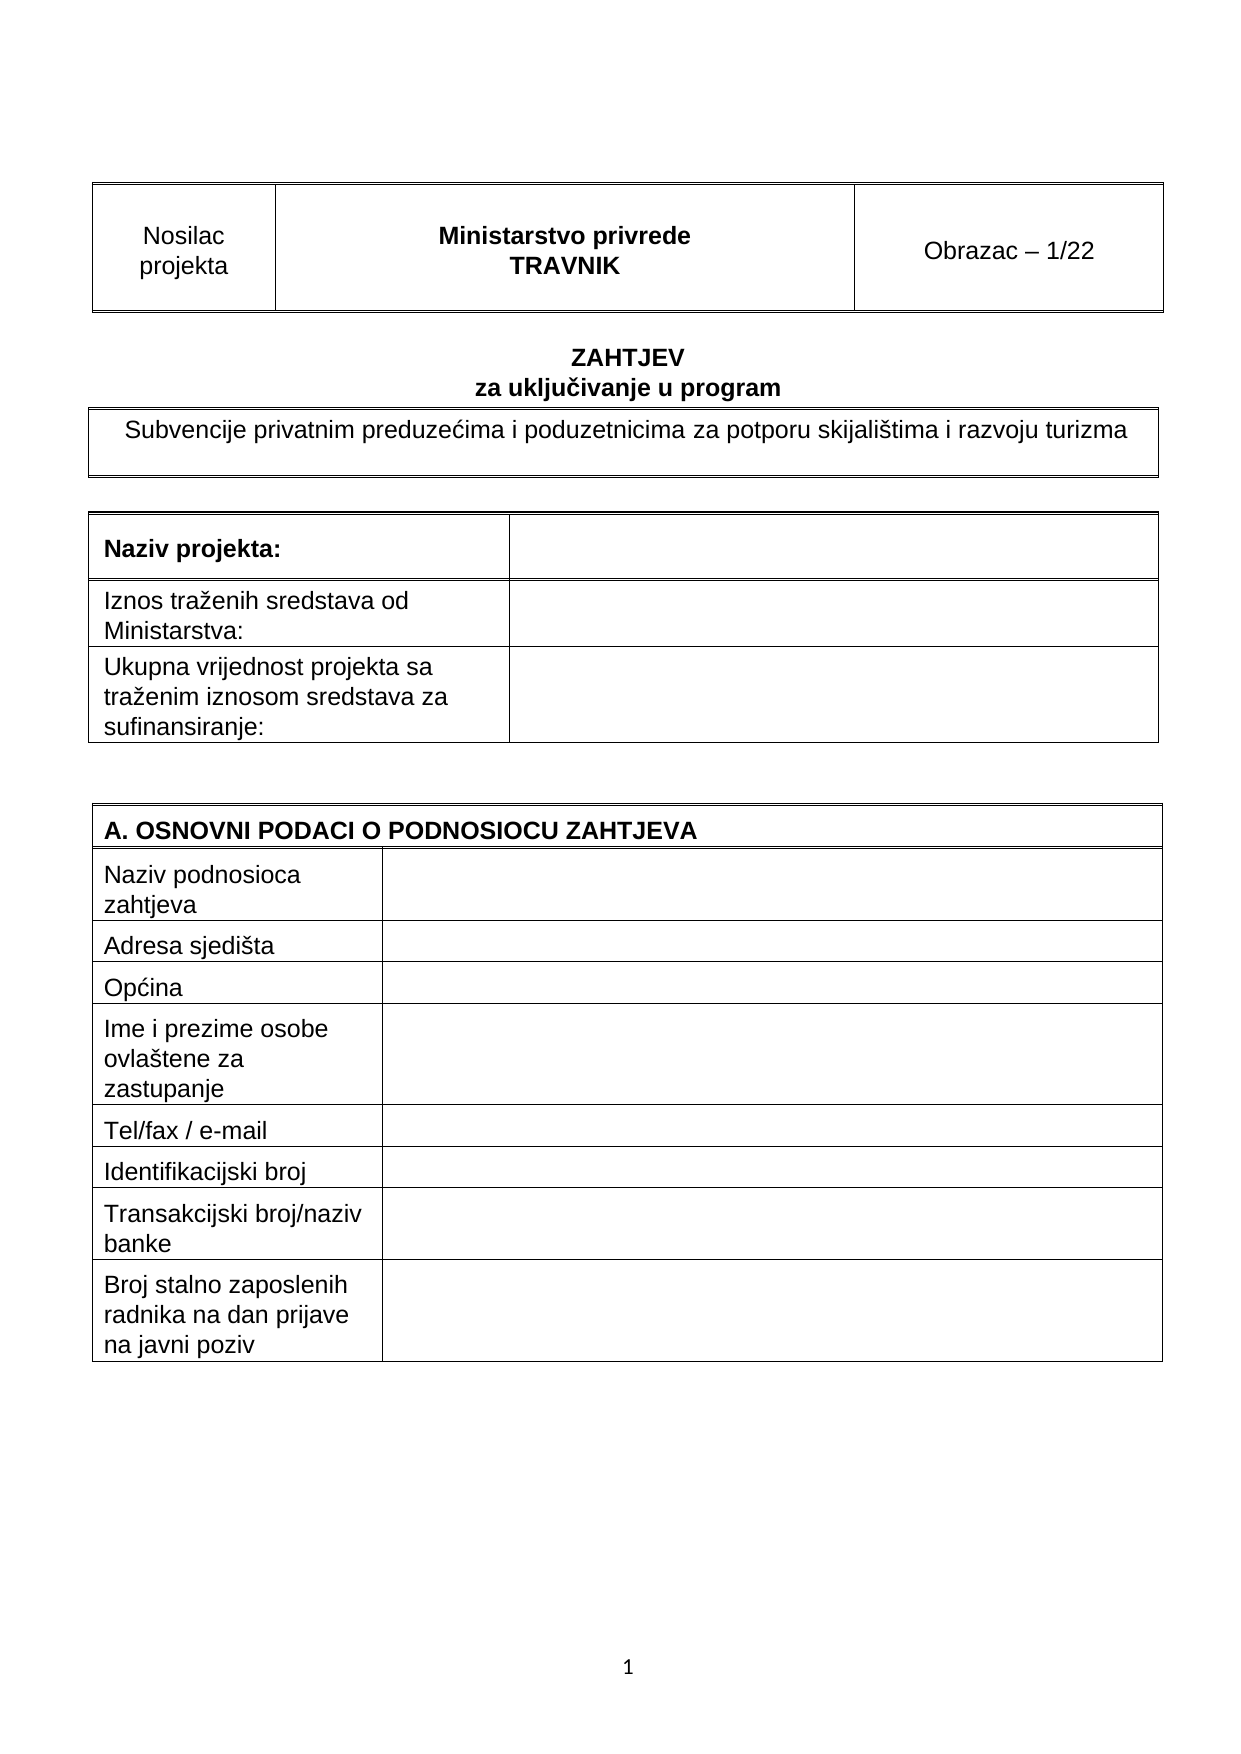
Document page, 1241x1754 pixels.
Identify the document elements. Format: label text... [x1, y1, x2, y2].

table_header Nosilac projekta [93, 185, 275, 310]
table_header [510, 515, 1158, 578]
table_cell Transakcijski broj/naziv banke [93, 1188, 382, 1259]
table_cell Iznos traženih sredstava od Ministarstva: [89, 581, 509, 646]
table_cell Adresa sjedišta [93, 921, 382, 961]
text ZAHTJEV [104, 343, 1152, 371]
table_cell Identifikacijski broj [93, 1147, 382, 1187]
table_cell Naziv podnosioca zahtjeva [93, 849, 382, 920]
table_cell [383, 1260, 1162, 1361]
table_cell [383, 962, 1162, 1003]
table_header Obrazac – 1/22 [855, 185, 1163, 310]
table_cell [383, 1004, 1162, 1104]
table_cell [383, 1147, 1162, 1187]
table_header Naziv projekta: [89, 515, 509, 578]
table_header Subvencije privatnim preduzećima i poduzetnicima za potporu skijalištima i razvoju turizma [89, 410, 1158, 475]
table_cell [383, 1188, 1162, 1259]
table_cell [383, 921, 1162, 961]
table_cell [383, 1105, 1162, 1146]
text za uključivanje u program [106, 373, 1150, 402]
table_cell Ukupna vrijednost projekta sa traženim iznosom sredstava za sufinansiranje: [89, 647, 509, 742]
table_cell [383, 849, 1162, 920]
table_cell [510, 647, 1158, 742]
table_cell [510, 581, 1158, 646]
table_cell Ime i prezime osobe ovlaštene za zastupanje [93, 1004, 382, 1104]
table_cell Općina [93, 962, 382, 1003]
table_header A. OSNOVNI PODACI O PODNOSIOCU ZAHTJEVA [93, 806, 1162, 846]
table_header Ministarstvo privrede TRAVNIK [276, 185, 854, 310]
table_cell Tel/fax / e-mail [93, 1105, 382, 1146]
table_cell Broj stalno zaposlenih radnika na dan prijave na javni poziv [93, 1260, 382, 1361]
